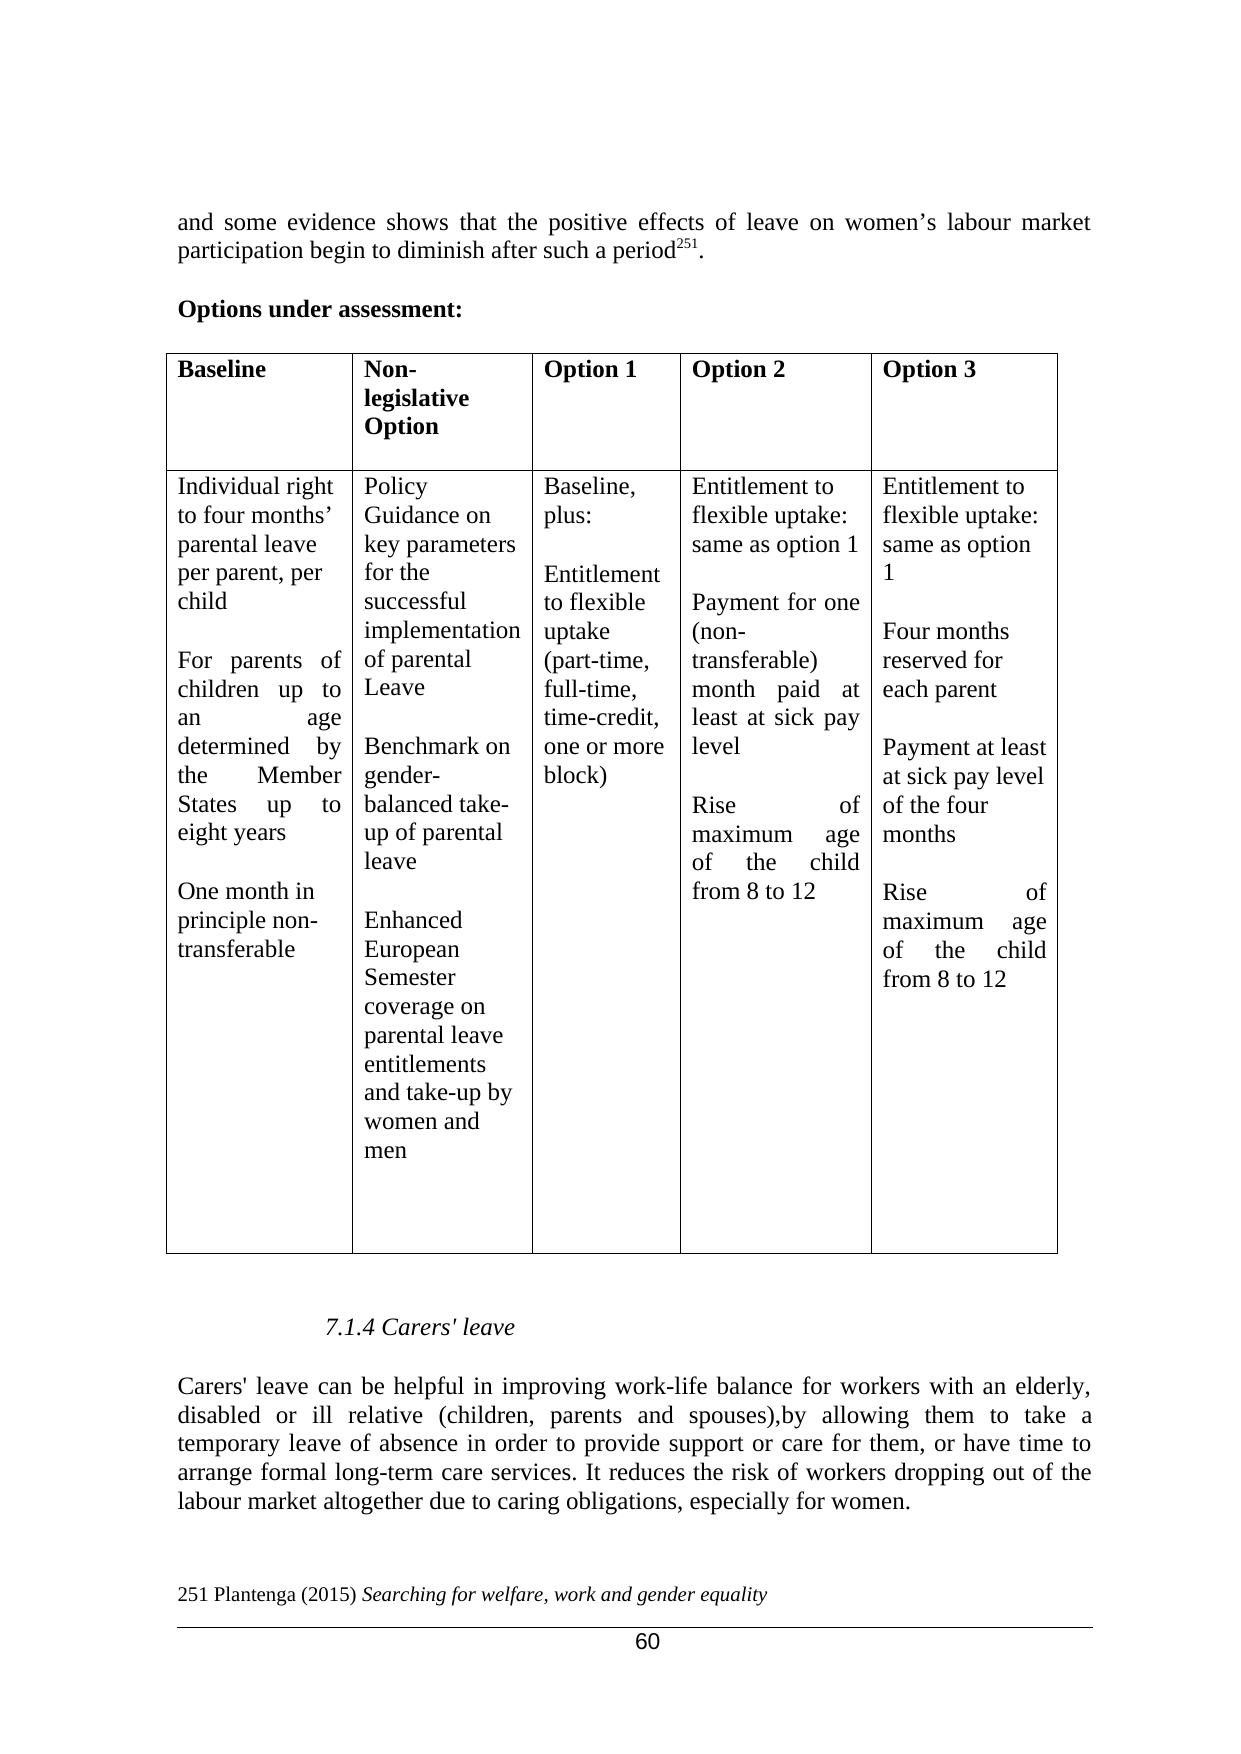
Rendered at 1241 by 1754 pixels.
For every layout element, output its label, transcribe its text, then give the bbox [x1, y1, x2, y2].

table_cell Baseline, plus: Entitlement to flexible uptake (part-time, full-time, time-credit, one or more block) [533, 471, 680, 1252]
table_cell Policy Guidance on key parameters for the successful implementation of parental Leave Benchmark on gender-balanced take-up of parental leave Enhanced European Semester coverage on parental leave entitlements and take-up by women and men [353, 471, 532, 1252]
text The length of leave was not considered as a relevant parameter given that there is no definitive evidence that a longer parental leave would help to further facilitate women’s labour market participation. The combined period of EU minimum standards for parental leave period (4 months) and maternity leave period (14 weeks) already exceed 6 months, and some evidence shows that the positive effects of leave on women’s labour market participation begin to diminish after such a period. [177, 207, 1093, 264]
table_header Baseline [167, 354, 352, 470]
table_cell Entitlement to flexible uptake: same as option 1 Payment for one (non-transferable) month paid at least at sick pay level Rise of maximum age of the child from 8 to 12 [681, 471, 871, 1252]
table_header Non-legislative Option [353, 354, 532, 470]
table_cell Individual right to four months’ parental leave per parent, per child For parents of children up to an age determined by the Member States up to eight years One month in principle non-transferable [167, 471, 352, 1252]
subtitle Options under assessment: [177, 294, 1093, 323]
table_header Option 2 [681, 354, 871, 470]
table_header Option 3 [872, 354, 1057, 470]
table_header Option 1 [533, 354, 680, 470]
table_cell Entitlement to flexible uptake: same as option 1 Four months reserved for each parent Payment at least at sick pay level of the four months Rise of maximum age of the child from 8 to 12 [872, 471, 1057, 1252]
subtitle 7.1.4 Carers' leave [325, 1312, 1093, 1341]
text Carers' leave can be helpful in improving work-life balance for workers with an elderly, disabled or ill relative (children, parents and spouses),by allowing them to take a temporary leave of absence in order to provide support or care for them, or have time to arrange formal long-term care services. It reduces the risk of workers dropping out of the labour market altogether due to caring obligations, especially for women. [177, 1371, 1093, 1515]
